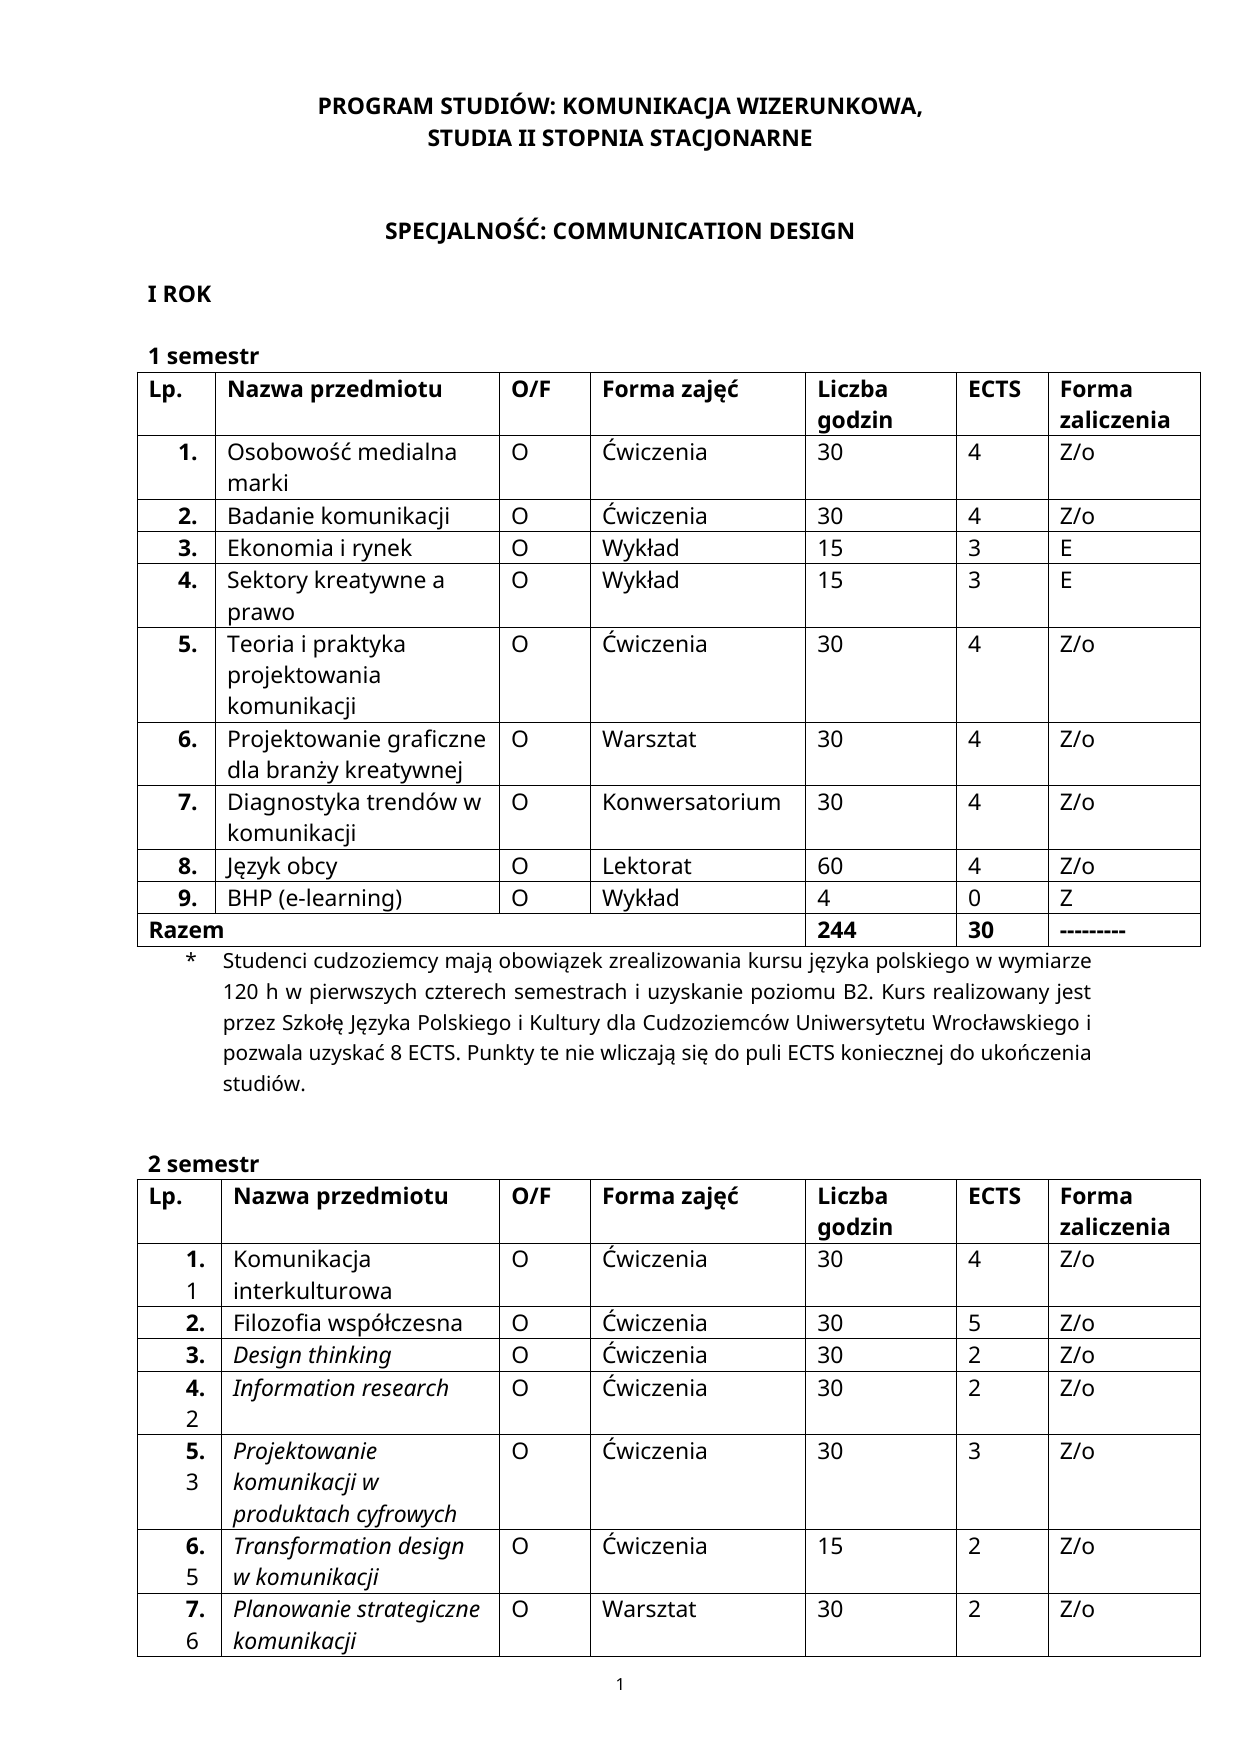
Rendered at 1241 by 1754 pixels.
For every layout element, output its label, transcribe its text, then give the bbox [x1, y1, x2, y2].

table_cell Z/o [1049, 1339, 1200, 1371]
table_cell O [500, 628, 590, 722]
table_header Forma zajęć [591, 373, 805, 435]
table_cell Ćwiczenia [591, 500, 805, 531]
table_cell [138, 1339, 221, 1371]
table_cell Design thinking [222, 1339, 499, 1371]
table_cell Z/o [1049, 436, 1200, 499]
table_cell 3 [957, 564, 1048, 627]
table_cell O [500, 1244, 590, 1306]
table_cell 244 [806, 914, 956, 946]
table_cell 4 [957, 500, 1048, 531]
table_cell 30 [806, 786, 956, 849]
table_cell Ćwiczenia [591, 628, 805, 722]
table_cell Information research [222, 1372, 499, 1434]
table_cell O [500, 882, 590, 913]
table_cell [138, 532, 215, 563]
table_cell 2 [957, 1372, 1048, 1434]
table_cell O [500, 564, 590, 627]
table_cell 4 [957, 436, 1048, 499]
table_header O/F [500, 373, 590, 435]
table_cell 5 [138, 1530, 221, 1592]
text 1 semestr [148, 340, 1092, 372]
table_cell O [500, 723, 590, 785]
table_cell [138, 436, 215, 499]
table_cell Ćwiczenia [591, 1339, 805, 1371]
table_cell Planowanie strategiczne komunikacji [222, 1594, 499, 1656]
table_cell Ćwiczenia [591, 1530, 805, 1592]
table_cell BHP (e-learning) [216, 882, 499, 913]
table_cell Z/o [1049, 500, 1200, 531]
table_cell Warsztat [591, 723, 805, 785]
table_cell Ekonomia i rynek [216, 532, 499, 563]
table_cell Z/o [1049, 850, 1200, 881]
table_cell Wykład [591, 532, 805, 563]
table_header Forma zaliczenia [1049, 373, 1200, 435]
table_cell Język obcy [216, 850, 499, 881]
text 2 semestr [148, 1148, 1092, 1179]
table_cell 4 [957, 723, 1048, 785]
table_header Liczba godzin [806, 1180, 956, 1242]
table_cell 30 [806, 1435, 956, 1529]
table_cell O [500, 1435, 590, 1529]
table_cell Lektorat [591, 850, 805, 881]
table_header Forma zaliczenia [1049, 1180, 1200, 1242]
table_cell 30 [806, 723, 956, 785]
table_cell 30 [957, 914, 1048, 946]
table_cell 15 [806, 532, 956, 563]
table_cell 2 [957, 1339, 1048, 1371]
table_cell 15 [806, 1530, 956, 1592]
table_cell Z/o [1049, 723, 1200, 785]
table_cell 0 [957, 882, 1048, 913]
table_cell Z/o [1049, 1594, 1200, 1656]
text STUDIA II STOPNIA STACJONARNE [148, 122, 1092, 153]
table_cell 30 [806, 1594, 956, 1656]
table_cell Sektory kreatywne a prawo [216, 564, 499, 627]
table_cell Ćwiczenia [591, 1307, 805, 1338]
table_cell 4 [957, 1244, 1048, 1306]
table_cell 4 [806, 882, 956, 913]
table_cell 30 [806, 1244, 956, 1306]
table_cell [138, 1307, 221, 1338]
table_cell --------- [1049, 914, 1200, 946]
table_cell O [500, 532, 590, 563]
table_header Lp. [138, 1180, 221, 1242]
table_cell Z/o [1049, 786, 1200, 849]
table_header ECTS [957, 1180, 1048, 1242]
table_cell 15 [806, 564, 956, 627]
table_cell 3 [957, 532, 1048, 563]
table_cell Z/o [1049, 628, 1200, 722]
table_cell Warsztat [591, 1594, 805, 1656]
table_cell Z/o [1049, 1530, 1200, 1592]
table_cell 30 [806, 1307, 956, 1338]
table_cell Ćwiczenia [591, 1244, 805, 1306]
table_cell Komunikacja interkulturowa [222, 1244, 499, 1306]
table_cell Wykład [591, 564, 805, 627]
table_cell [138, 628, 215, 722]
table_cell 6 [138, 1594, 221, 1656]
table_cell O [500, 436, 590, 499]
list Studenci cudzoziemcy mają obowiązek zrealizowania kursu języka polskiego w wymiarze 120 h w pierwszych czterech semestrach i uzyskanie poziomu B2. Kurs realizowany jest przez Szkołę Języka Polskiego i Kultury dla Cudzoziemców Uniwersytetu Wrocławskiego i pozwala uzyskać 8 ECTS. Punkty te nie wliczają się do puli ECTS koniecznej do ukończenia studiów. [185, 947, 1092, 1097]
table_cell E [1049, 532, 1200, 563]
table_cell 4 [957, 786, 1048, 849]
table_cell [138, 564, 215, 627]
table_cell Z/o [1049, 1435, 1200, 1529]
table_cell 2 [957, 1530, 1048, 1592]
table_cell Ćwiczenia [591, 1372, 805, 1434]
table_cell O [500, 1307, 590, 1338]
table_header ECTS [957, 373, 1048, 435]
table_cell [138, 850, 215, 881]
table_cell 4 [957, 850, 1048, 881]
table_cell 30 [806, 1339, 956, 1371]
table_cell 2 [138, 1372, 221, 1434]
table_cell O [500, 850, 590, 881]
table_header Nazwa przedmiotu [222, 1180, 499, 1242]
table_cell Filozofia współczesna [222, 1307, 499, 1338]
text SPECJALNOŚĆ: COMMUNICATION DESIGN [148, 215, 1092, 247]
table_cell O [500, 500, 590, 531]
table_cell [138, 500, 215, 531]
table_header Nazwa przedmiotu [216, 373, 499, 435]
table_header O/F [500, 1180, 590, 1242]
table_cell 30 [806, 628, 956, 722]
table_cell 3 [957, 1435, 1048, 1529]
table_cell 1 [138, 1244, 221, 1306]
table_cell 30 [806, 1372, 956, 1434]
table_cell O [500, 1339, 590, 1371]
table_cell Teoria i praktyka projektowania komunikacji [216, 628, 499, 722]
table_cell Ćwiczenia [591, 436, 805, 499]
table_cell Ćwiczenia [591, 1435, 805, 1529]
table_cell Konwersatorium [591, 786, 805, 849]
table_cell Wykład [591, 882, 805, 913]
text I ROK [148, 278, 1092, 309]
table_cell [138, 786, 215, 849]
table_header Forma zajęć [591, 1180, 805, 1242]
table_cell 30 [806, 500, 956, 531]
table_cell Osobowość medialna marki [216, 436, 499, 499]
table_cell 3 [138, 1435, 221, 1529]
table_cell [138, 723, 215, 785]
text PROGRAM STUDIÓW: KOMUNIKACJA WIZERUNKOWA, [148, 90, 1092, 122]
table_cell Badanie komunikacji [216, 500, 499, 531]
table_cell 2 [957, 1594, 1048, 1656]
table_cell 60 [806, 850, 956, 881]
table_cell 30 [806, 436, 956, 499]
table_cell O [500, 1372, 590, 1434]
table_cell Projektowanie graficzne dla branży kreatywnej [216, 723, 499, 785]
table_cell Transformation design w komunikacji [222, 1530, 499, 1592]
table_cell [138, 882, 215, 913]
table_cell Razem [138, 914, 805, 946]
table_cell O [500, 1530, 590, 1592]
table_cell 5 [957, 1307, 1048, 1338]
table_header Liczba godzin [806, 373, 956, 435]
table_cell Z [1049, 882, 1200, 913]
table_cell Z/o [1049, 1307, 1200, 1338]
table_cell Z/o [1049, 1372, 1200, 1434]
table_cell Diagnostyka trendów w komunikacji [216, 786, 499, 849]
table_header Lp. [138, 373, 215, 435]
table_cell O [500, 786, 590, 849]
table_cell E [1049, 564, 1200, 627]
table_cell Projektowanie komunikacji w produktach cyfrowych [222, 1435, 499, 1529]
table_cell 4 [957, 628, 1048, 722]
table_cell Z/o [1049, 1244, 1200, 1306]
table_cell O [500, 1594, 590, 1656]
